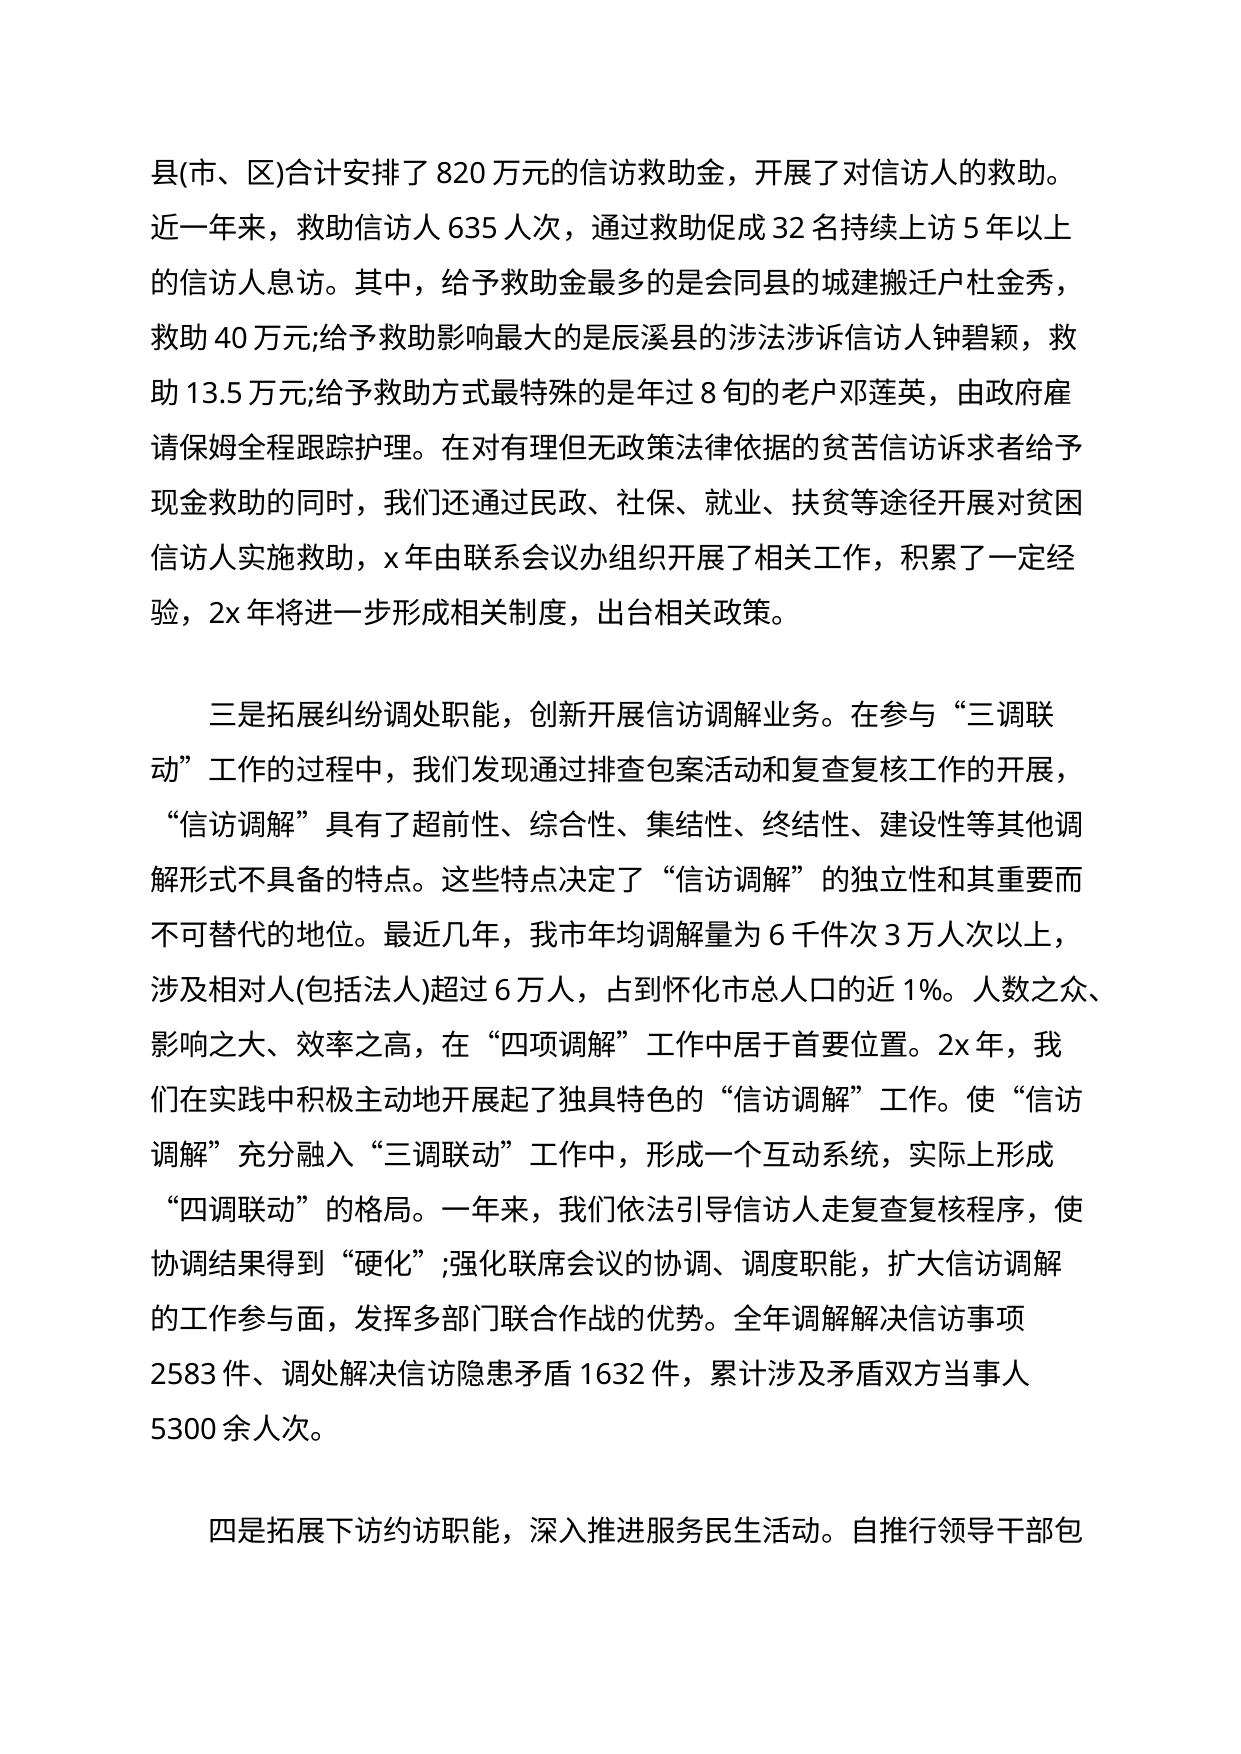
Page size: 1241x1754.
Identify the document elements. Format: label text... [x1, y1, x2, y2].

text 三是拓展纠纷调处职能，创新开展信访调解业务。在参与“三调联动”工作的过程中，我们发现通过排查包案活动和复查复核工作的开展，“信访调解”具有了超前性、综合性、集结性、终结性、建设性等其他调解形式不具备的特点。这些特点决定了“信访调解”的独立性和其重要而不可替代的地位。最近几年，我市年均调解量为6千件次3万人次以上，涉及相对人(包括法人)超过6万人，占到怀化市总人口的近1%。人数之众、影响之大、效率之高，在“四项调解”工作中居于首要位置。2x年，我们在实践中积极主动地开展起了独具特色的“信访调解”工作。使“信访调解”充分融入“三调联动”工作中，形成一个互动系统，实际上形成“四调联动”的格局。一年来，我们依法引导信访人走复查复核程序，使协调结果得到“硬化”;强化联席会议的协调、调度职能，扩大信访调解的工作参与面，发挥多部门联合作战的优势。全年调解解决信访事项2583件、调处解决信访隐患矛盾1632件，累计涉及矛盾双方当事人5300余人次。 [150, 692, 1090, 1448]
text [150, 1508, 1090, 1550]
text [150, 150, 1090, 632]
